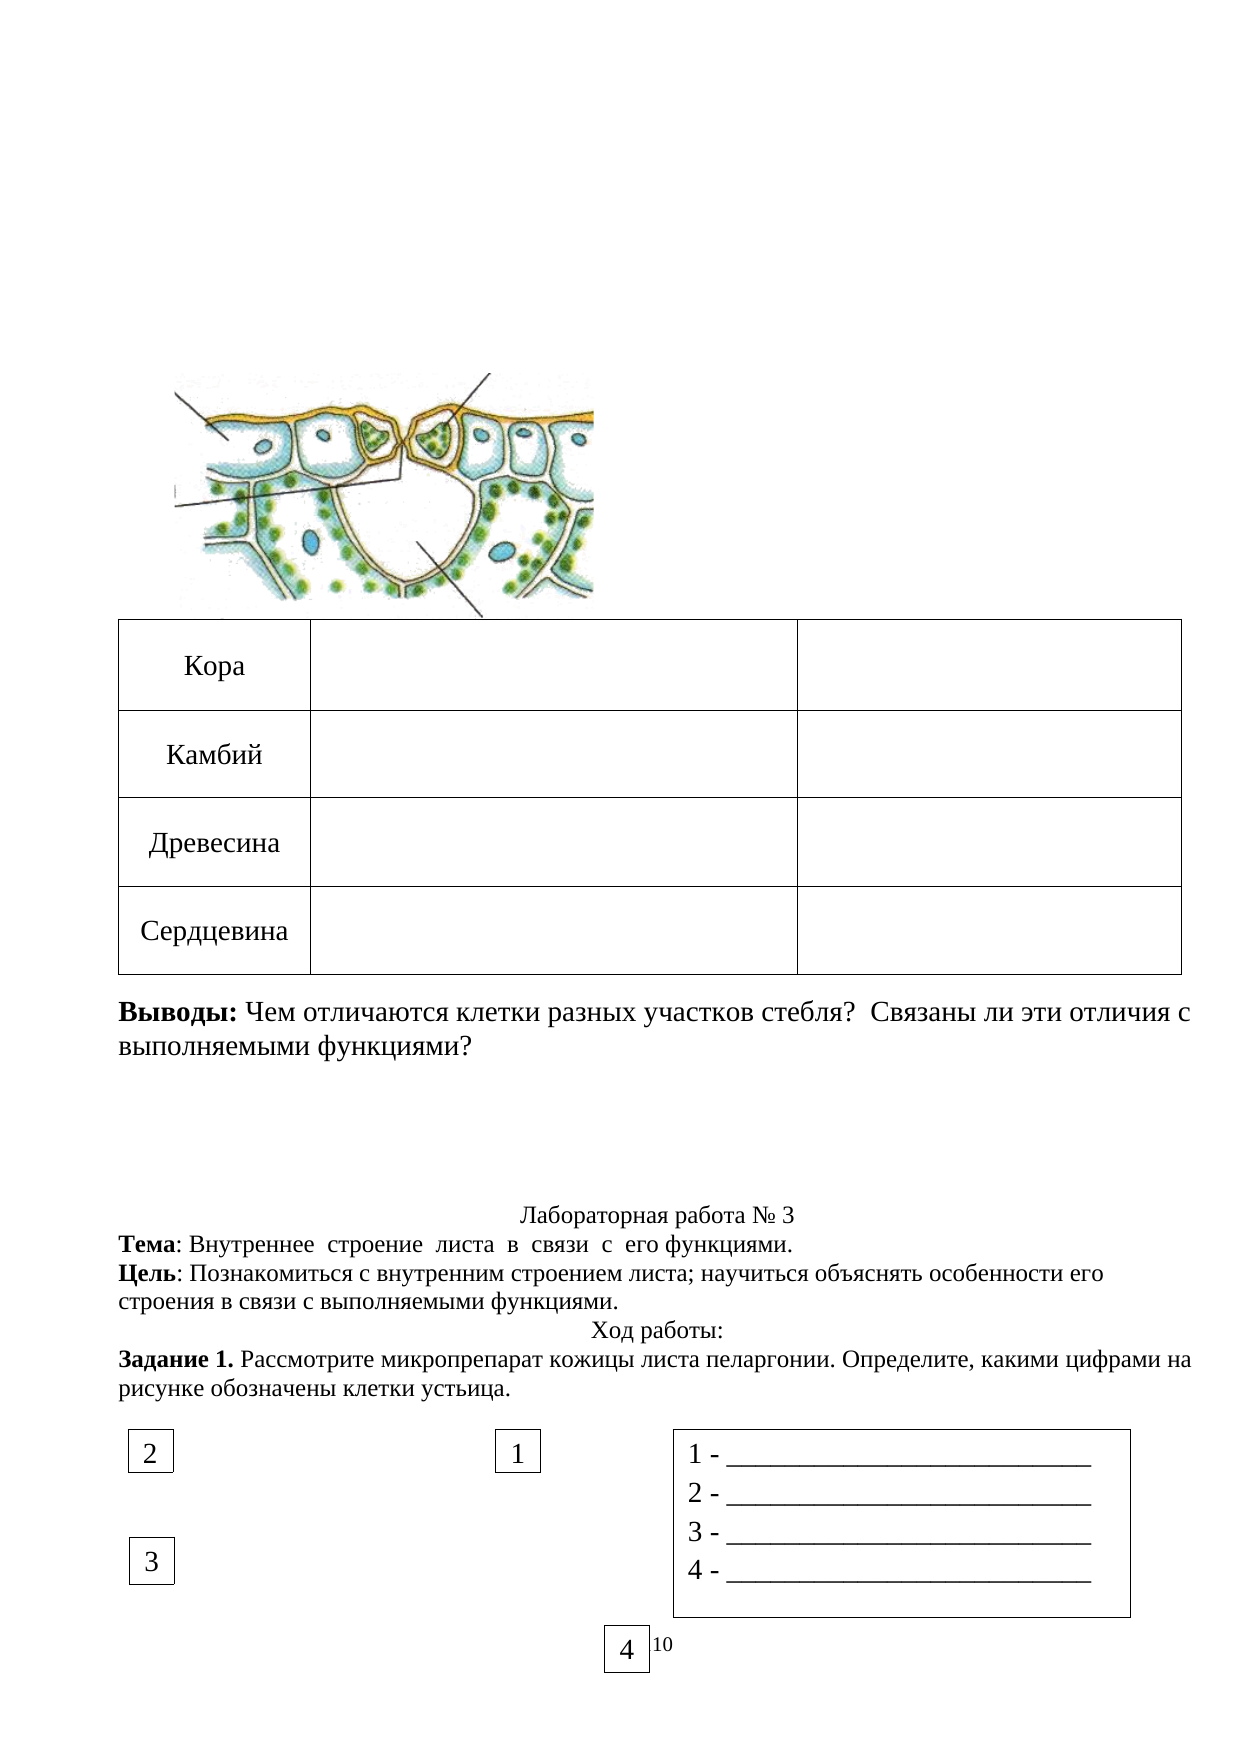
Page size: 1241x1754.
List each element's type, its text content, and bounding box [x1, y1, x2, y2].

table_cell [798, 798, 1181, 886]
text Ход работы: [118, 1315, 1196, 1344]
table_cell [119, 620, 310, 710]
text Лабораторная работа № 3 [118, 1200, 1196, 1229]
text Тема: Внутреннее строение листа в связи с его функциями. [118, 1229, 1196, 1258]
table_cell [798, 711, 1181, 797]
text Цель: Познакомиться с внутренним строением листа; научиться объяснять особенности его строения в связи с выполняемыми функциями. [118, 1258, 1196, 1315]
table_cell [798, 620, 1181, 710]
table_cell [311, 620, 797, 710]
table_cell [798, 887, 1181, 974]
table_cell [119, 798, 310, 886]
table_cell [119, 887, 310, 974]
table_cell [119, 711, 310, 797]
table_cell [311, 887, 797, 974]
text Задание 1. Рассмотрите микропрепарат кожицы листа пеларгонии. Определите, какими цифрами на рисунке обозначены клетки устьица. [118, 1344, 1196, 1401]
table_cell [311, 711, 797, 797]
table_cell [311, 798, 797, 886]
text Выводы: Чем отличаются клетки разных участков стебля? Связаны ли эти отличия с выполняемыми функциями? [118, 994, 1196, 1061]
picture [174, 373, 594, 619]
